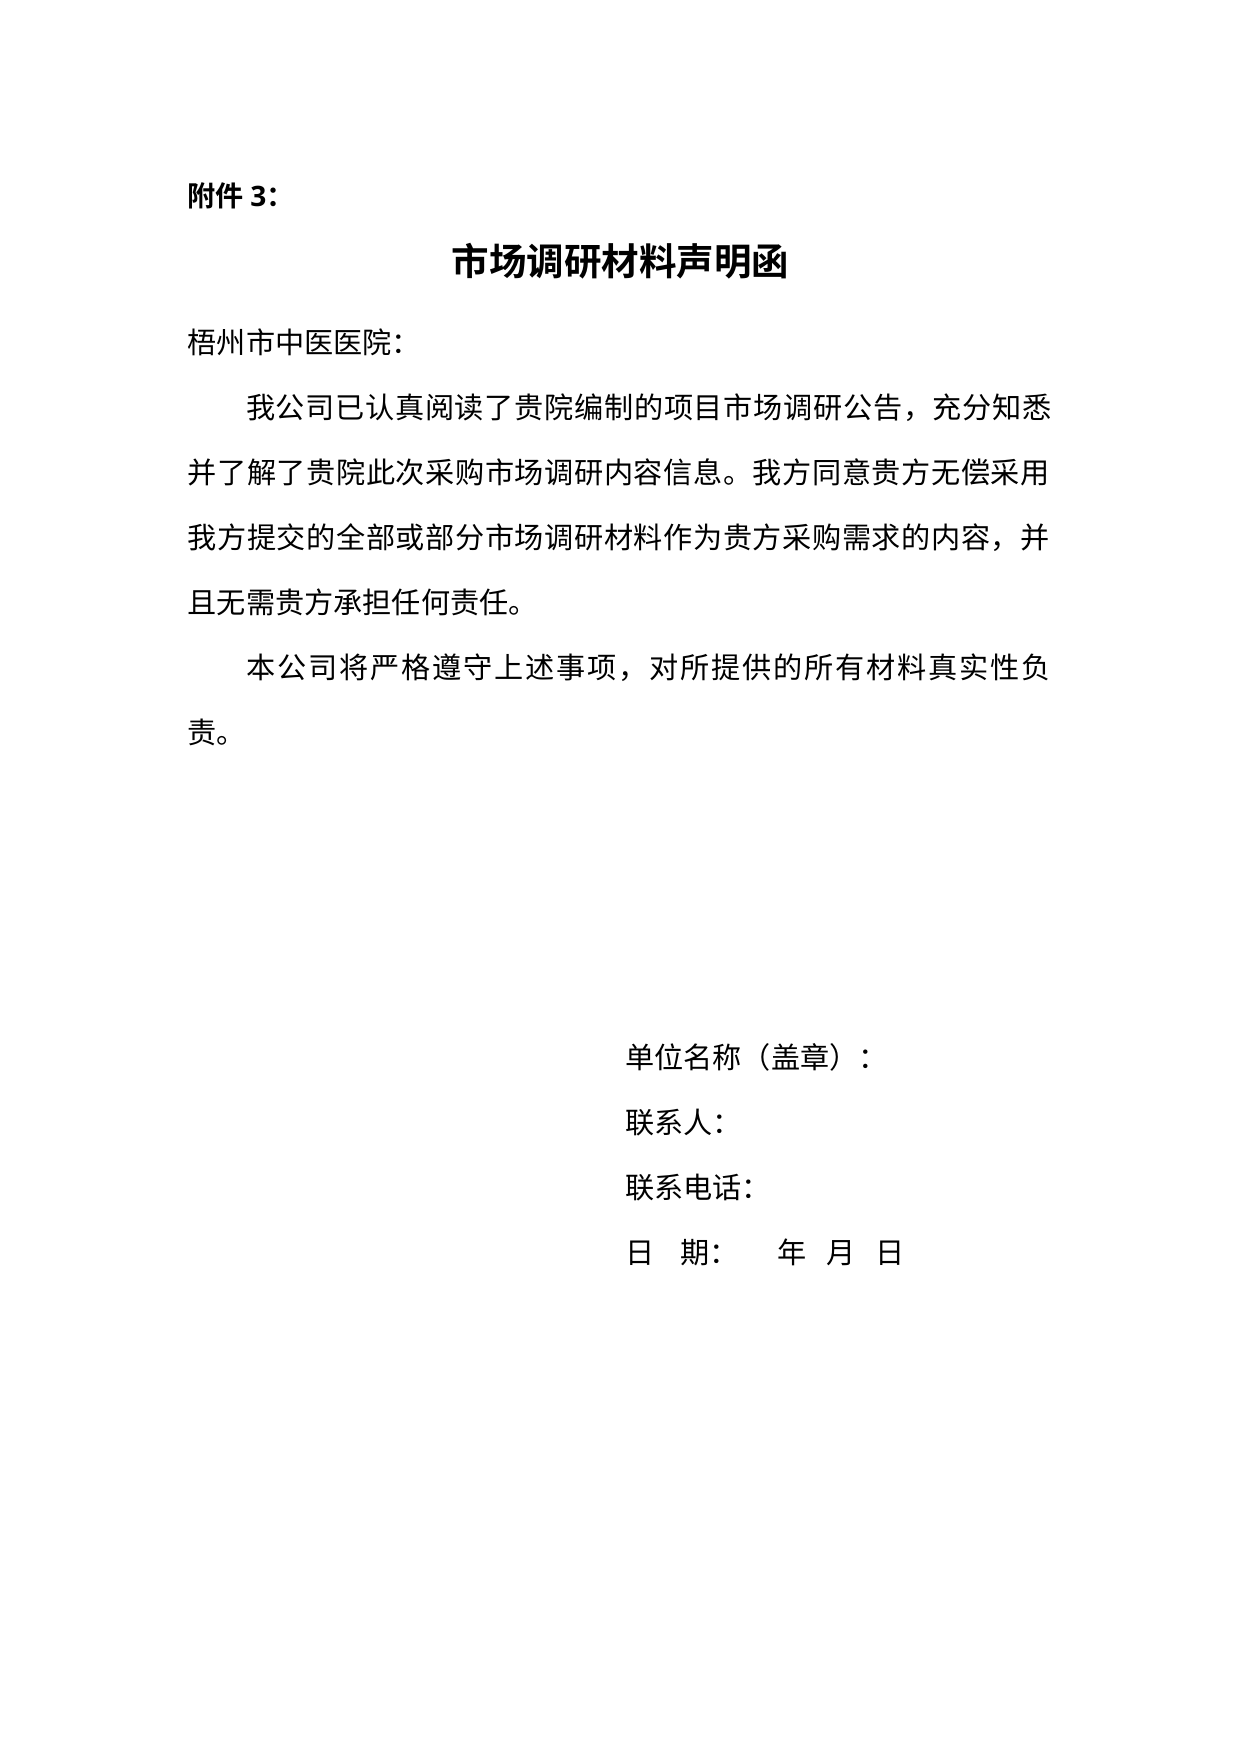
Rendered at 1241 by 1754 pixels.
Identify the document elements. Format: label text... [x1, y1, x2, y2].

text 本公司将严格遵守上述事项，对所提供的所有材料真实性负责。 [187, 633, 1053, 763]
text 日 期： 年 月 日 [187, 1218, 1053, 1283]
text 联系电话： [187, 1153, 1053, 1218]
text 联系人： [187, 1088, 1053, 1153]
subtitle 附件 3： [187, 162, 1053, 227]
text 市场调研材料声明函 [187, 227, 1053, 292]
text 单位名称（盖章）： [187, 1023, 1053, 1088]
text 我公司已认真阅读了贵院编制的项目市场调研公告，充分知悉并了解了贵院此次采购市场调研内容信息。我方同意贵方无偿采用我方提交的全部或部分市场调研材料作为贵方采购需求的内容，并且无需贵方承担任何责任。 [187, 373, 1053, 633]
text 梧州市中医医院： [187, 308, 1053, 373]
